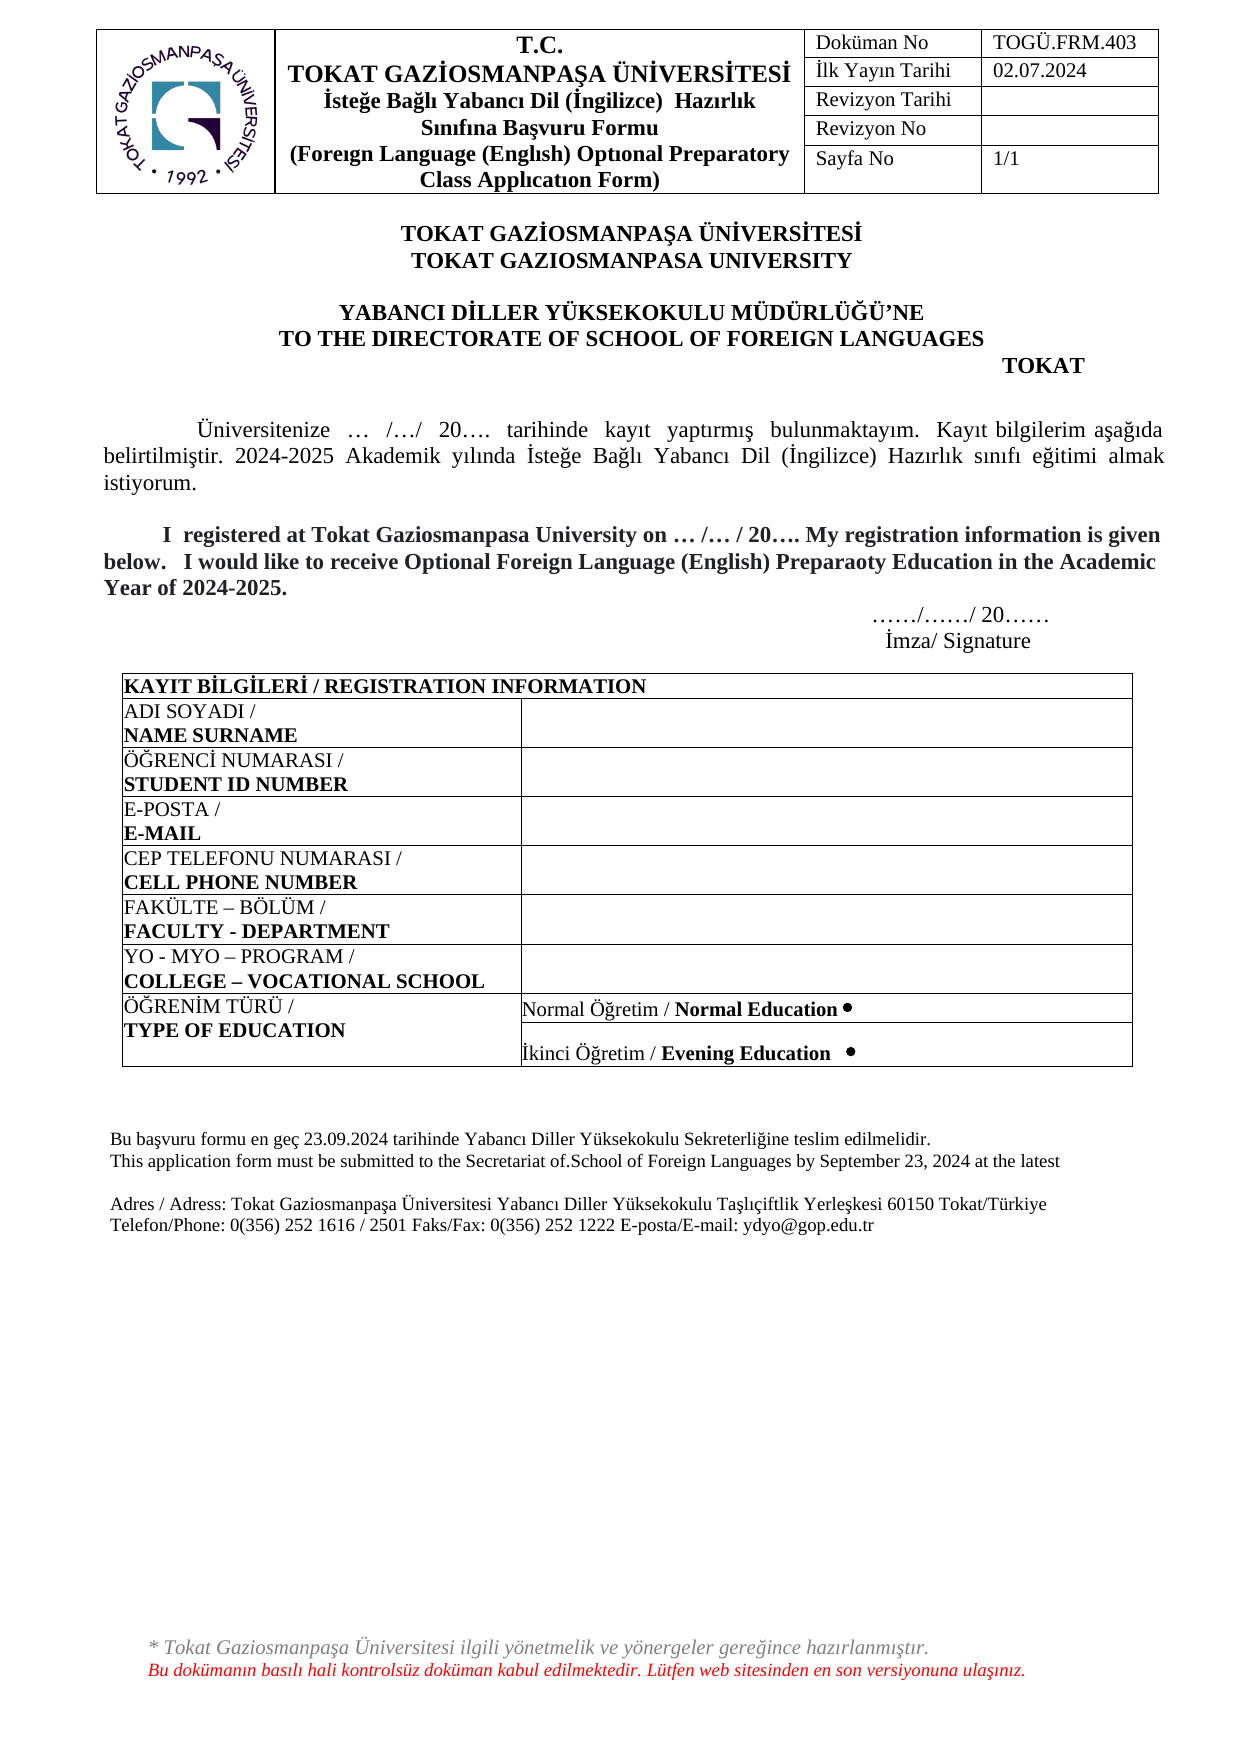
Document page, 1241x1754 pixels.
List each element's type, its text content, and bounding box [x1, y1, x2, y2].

table_cell [522, 699, 1132, 747]
text YABANCI DİLLER YÜKSEKOKULU MÜDÜRLÜĞÜ’NE [148, 299, 1116, 326]
table_cell FAKÜLTE – BÖLÜM / FACULTY - DEPARTMENT [123, 895, 521, 943]
table_cell E-POSTA / E-MAIL [123, 797, 521, 845]
table_cell İkinci Öğretim / Evening Education [522, 1023, 1132, 1066]
text Adres / Adress: Tokat Gaziosmanpaşa Üniversitesi Yabancı Diller Yüksekokulu Taşlıçiftlik Yerleşkesi 60150 Tokat/Türkiye [110, 1193, 1107, 1214]
text ……/……/ 20…… [767, 601, 1107, 627]
table_cell ADI SOYADI / NAME SURNAME [123, 699, 521, 747]
table_cell ÖĞRENCİ NUMARASI / STUDENT ID NUMBER [123, 748, 521, 796]
table_cell Normal Öğretim / Normal Education [522, 994, 1132, 1022]
table_cell ÖĞRENİM TÜRÜ / TYPE OF EDUCATION [123, 994, 521, 1066]
text Üniversitenize … /…/ 20…. tarihinde kayıt yaptırmış bulunmaktayım. Kayıt bilgilerim aşağıda belirtilmiştir. 2024-2025 Akademik yılında İsteğe Bağlı Yabancı Dil (İngilizce) Hazırlık sınıfı eğitimi almak istiyorum. [88, 416, 1167, 495]
picture [107, 37, 264, 192]
table_cell CEP TELEFONU NUMARASI / CELL PHONE NUMBER [123, 846, 521, 894]
table_cell [522, 797, 1132, 845]
table_cell [522, 895, 1132, 943]
text TO THE DIRECTORATE OF SCHOOL OF FOREIGN LANGUAGES [148, 326, 1116, 352]
table_header KAYIT BİLGİLERİ / REGISTRATION INFORMATION [123, 674, 1132, 698]
table_cell [522, 748, 1132, 796]
text I registered at Tokat Gaziosmanpasa University on … /… / 20…. My registration information is given below. I would like to receive Optional Foreign Language (English) Preparaoty Education in the Academic Year of 2024-2025. [103, 522, 1167, 601]
text TOKAT GAZİOSMANPAŞA ÜNİVERSİTESİ [148, 220, 1116, 247]
table_cell [522, 945, 1132, 993]
text Bu başvuru formu en geç 23.09.2024 tarihinde Yabancı Diller Yüksekokulu Sekreterliğine teslim edilmelidir. [110, 1128, 1107, 1150]
table_cell YO - MYO – PROGRAM / COLLEGE – VOCATIONAL SCHOOL [123, 945, 521, 993]
text This application form must be submitted to the Secretariat of.School of Foreign Languages by September 23, 2024 at the latest [110, 1150, 1107, 1171]
text TOKAT [1002, 352, 1107, 378]
text İmza/ Signature [811, 627, 1107, 653]
text TOKAT GAZIOSMANPASA UNIVERSITY [148, 247, 1116, 273]
table_cell [522, 846, 1132, 894]
text Telefon/Phone: 0(356) 252 1616 / 2501 Faks/Fax: 0(356) 252 1222 E-posta/E-mail: ydyo@gop.edu.tr [110, 1214, 1107, 1236]
